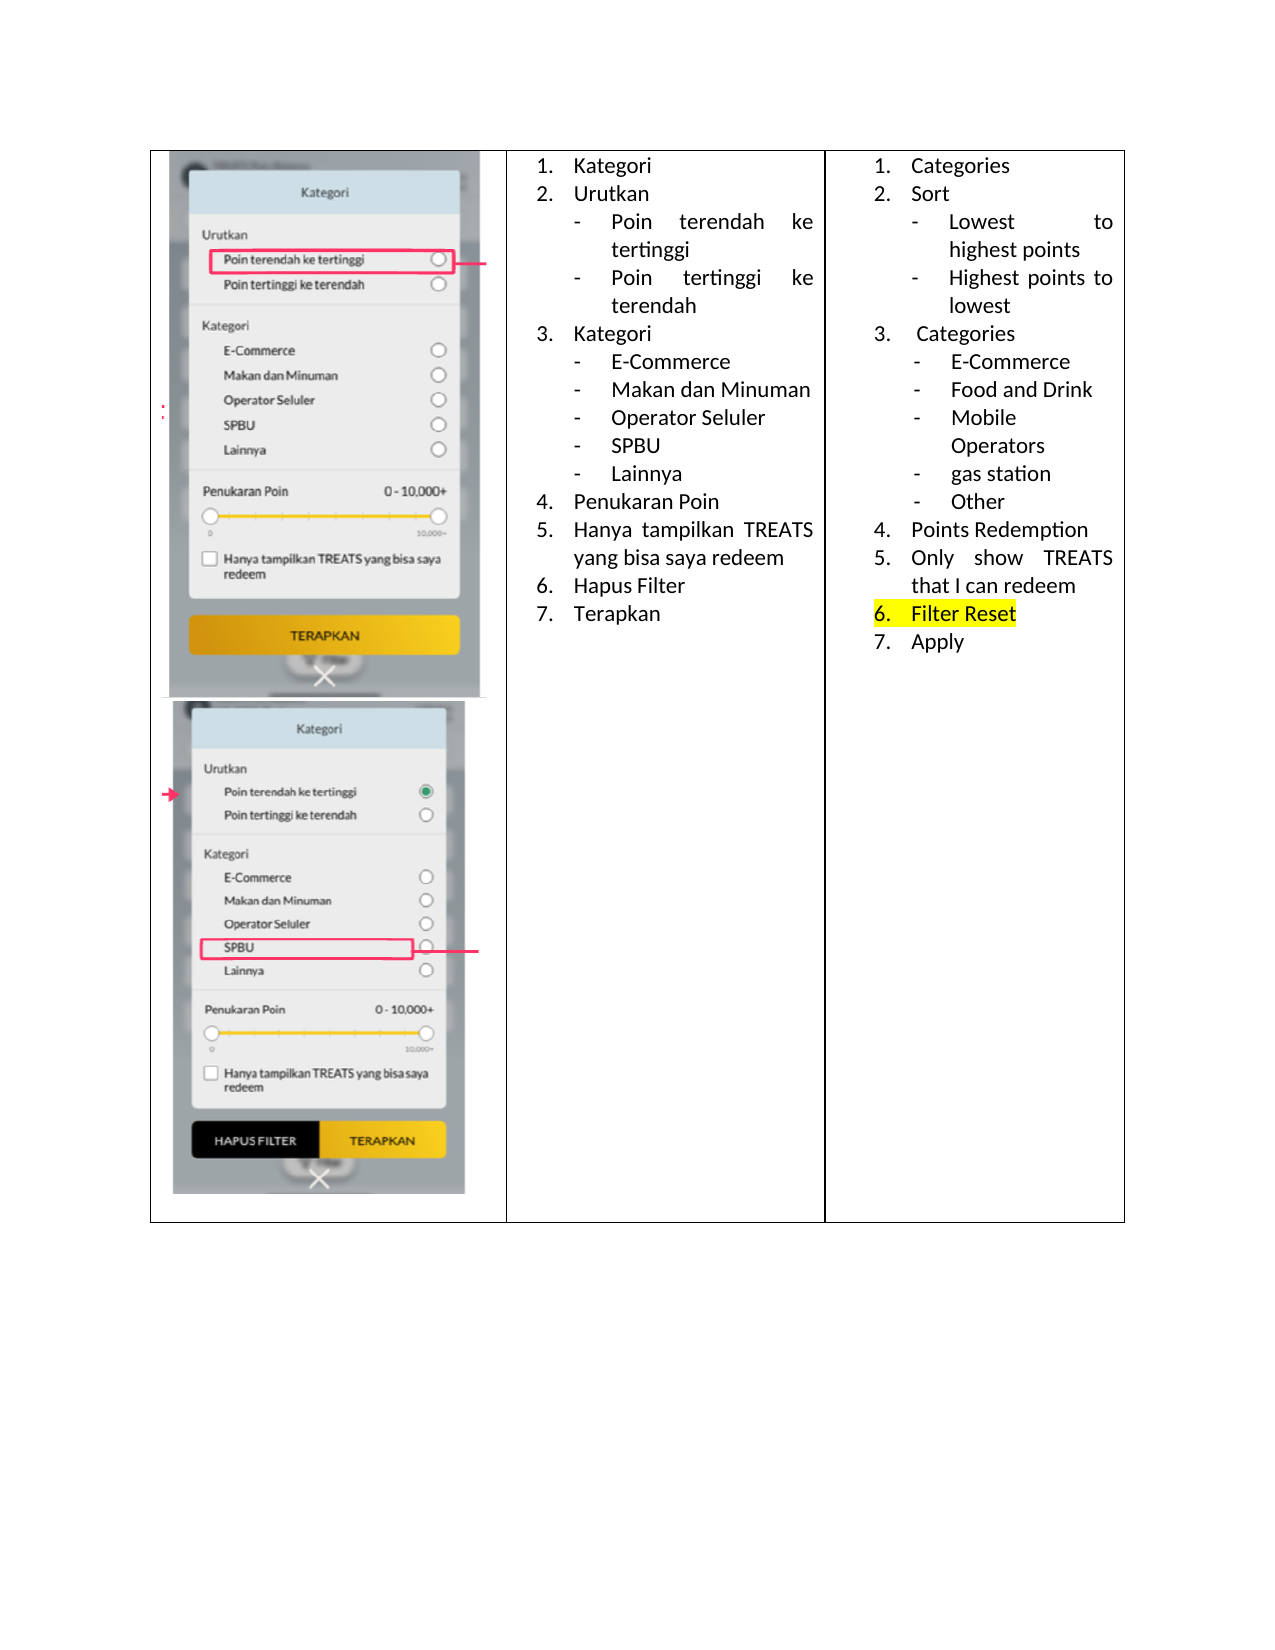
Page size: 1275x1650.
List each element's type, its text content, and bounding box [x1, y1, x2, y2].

picture [161, 151, 487, 1194]
table_cell Categories Sort Lowest to highest points Highest points to lowest Categories E-Commerce Food and Drink Mobile Operators gas station Other Points Redemption Only show TREATS that I can redeem Filter Reset Apply [826, 151, 1124, 1222]
table_cell Kategori Urutkan Poin terendah ke tertinggi Poin tertinggi ke terendah Kategori E-Commerce Makan dan Minuman Operator Seluler SPBU Lainnya Penukaran Poin Hanya tampilkan TREATS yang bisa saya redeem Hapus Filter Terapkan [507, 151, 824, 1222]
table_cell [151, 151, 506, 1222]
